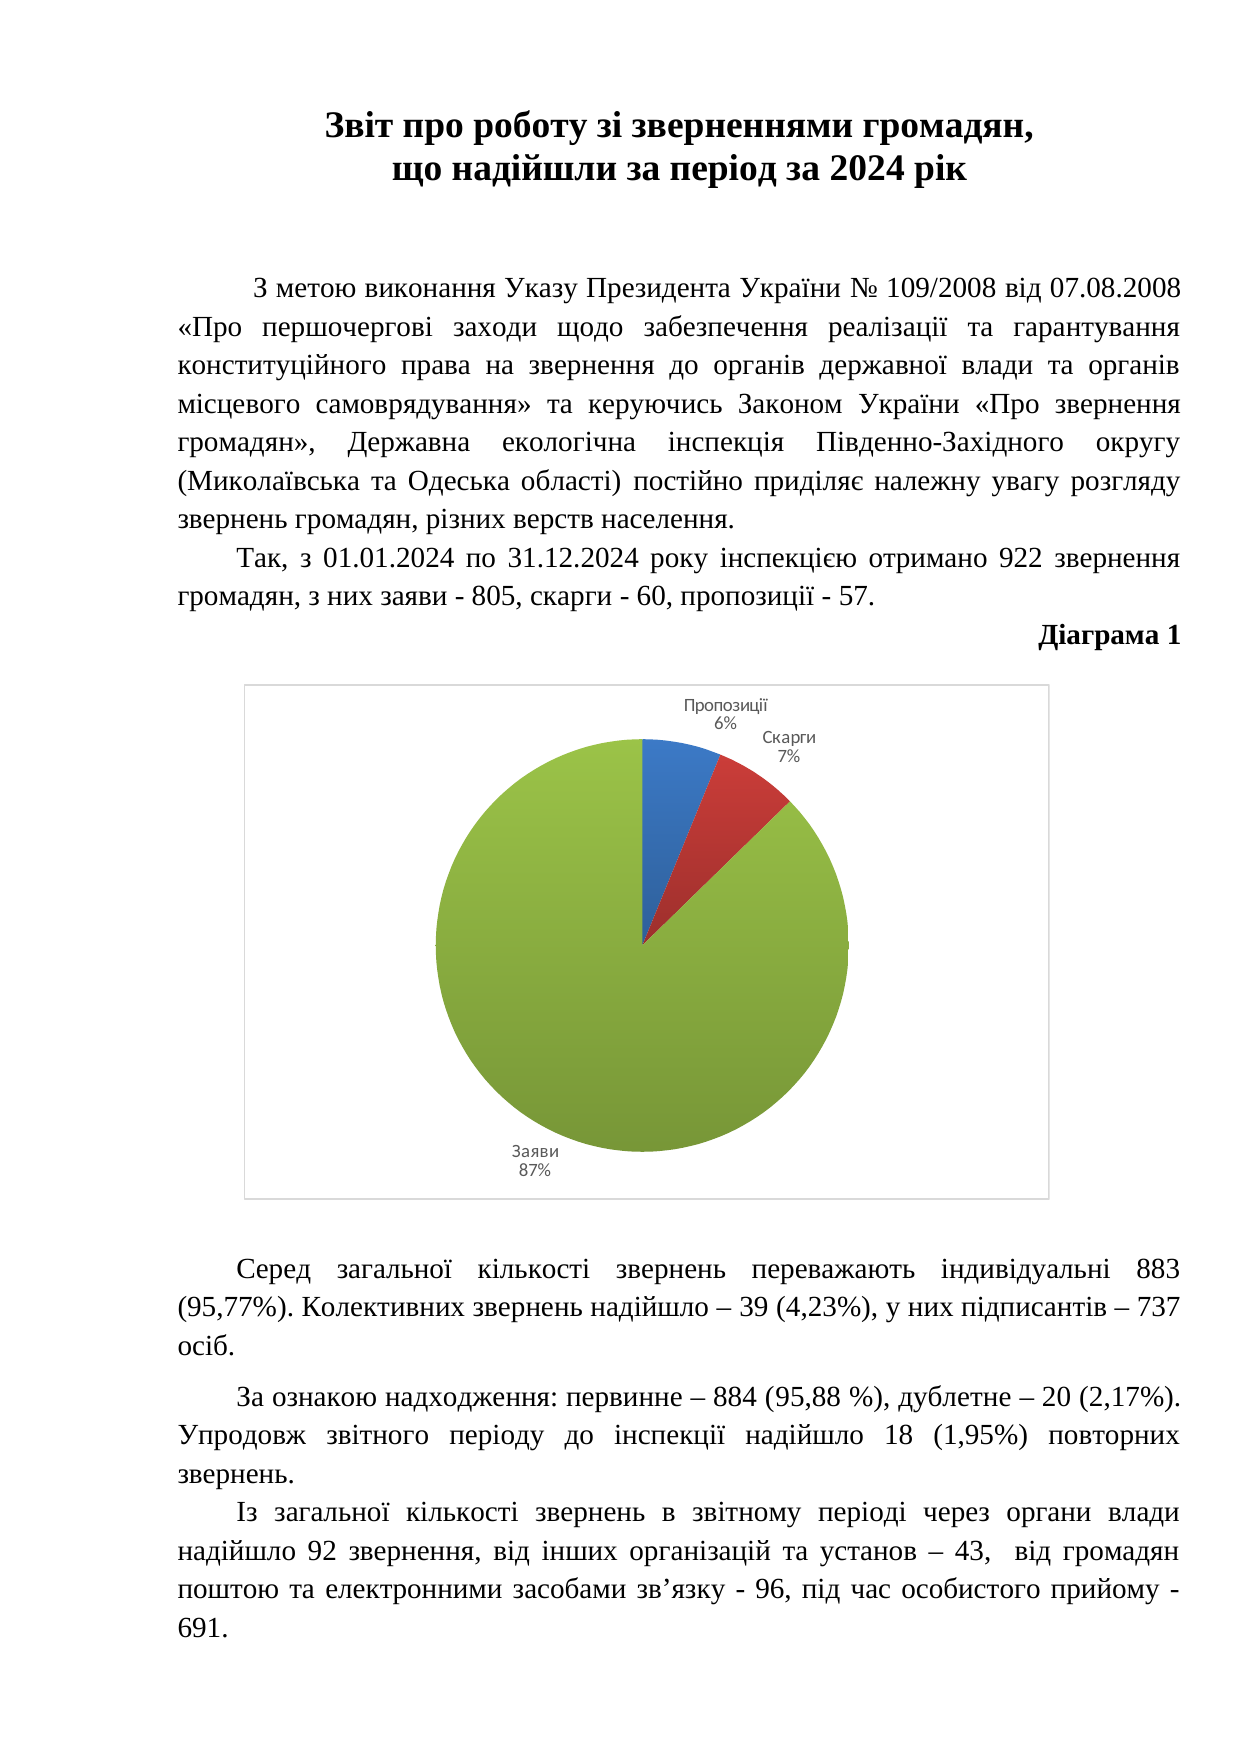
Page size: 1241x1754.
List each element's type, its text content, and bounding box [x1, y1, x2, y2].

text Серед загальної кількості звернень переважають індивідуальні 883 (95,77%). Колективних звернень надійшло – 39 (4,23%), у них підписантів – 737 осіб. [177, 1251, 1181, 1361]
text Діаграма 1 [177, 617, 1181, 651]
text Так, з 01.01.2024 по 31.12.2024 року інспекцією отримано 922 звернення громадян, з них заяви - 805, скарги - 60, пропозиції - 57. [177, 540, 1181, 612]
text що надійшли за період за 2024 рік [177, 145, 1181, 188]
text За ознакою надходження: первинне – 884 (95,88 %), дублетне – 20 (2,17%). Упродовж звітного періоду до інспекції надійшло 18 (1,95%) повторних звернень. [177, 1379, 1181, 1489]
text З метою виконання Указу Президента України № 109/2008 від 07.08.2008 «Про першочергові заходи щодо забезпечення реалізації та гарантування конституційного права на звернення до органів державної влади та органів місцевого самоврядування» та керуючись Законом України «Про звернення громадян», Державна екологічна інспекція Південно-Західного округу (Миколаївська та Одеська області) постійно приділяє належну увагу розгляду звернень громадян, різних верств населення. [177, 270, 1181, 535]
text Із загальної кількості звернень в звітному періоді через органи влади надійшло 92 звернення, від інших організацій та установ – 43, від громадян поштою та електронними засобами зв’язку - 96, під час особистого прийому - 691. [177, 1494, 1181, 1644]
text Звіт про роботу зі зверненнями громадян, [177, 102, 1181, 145]
